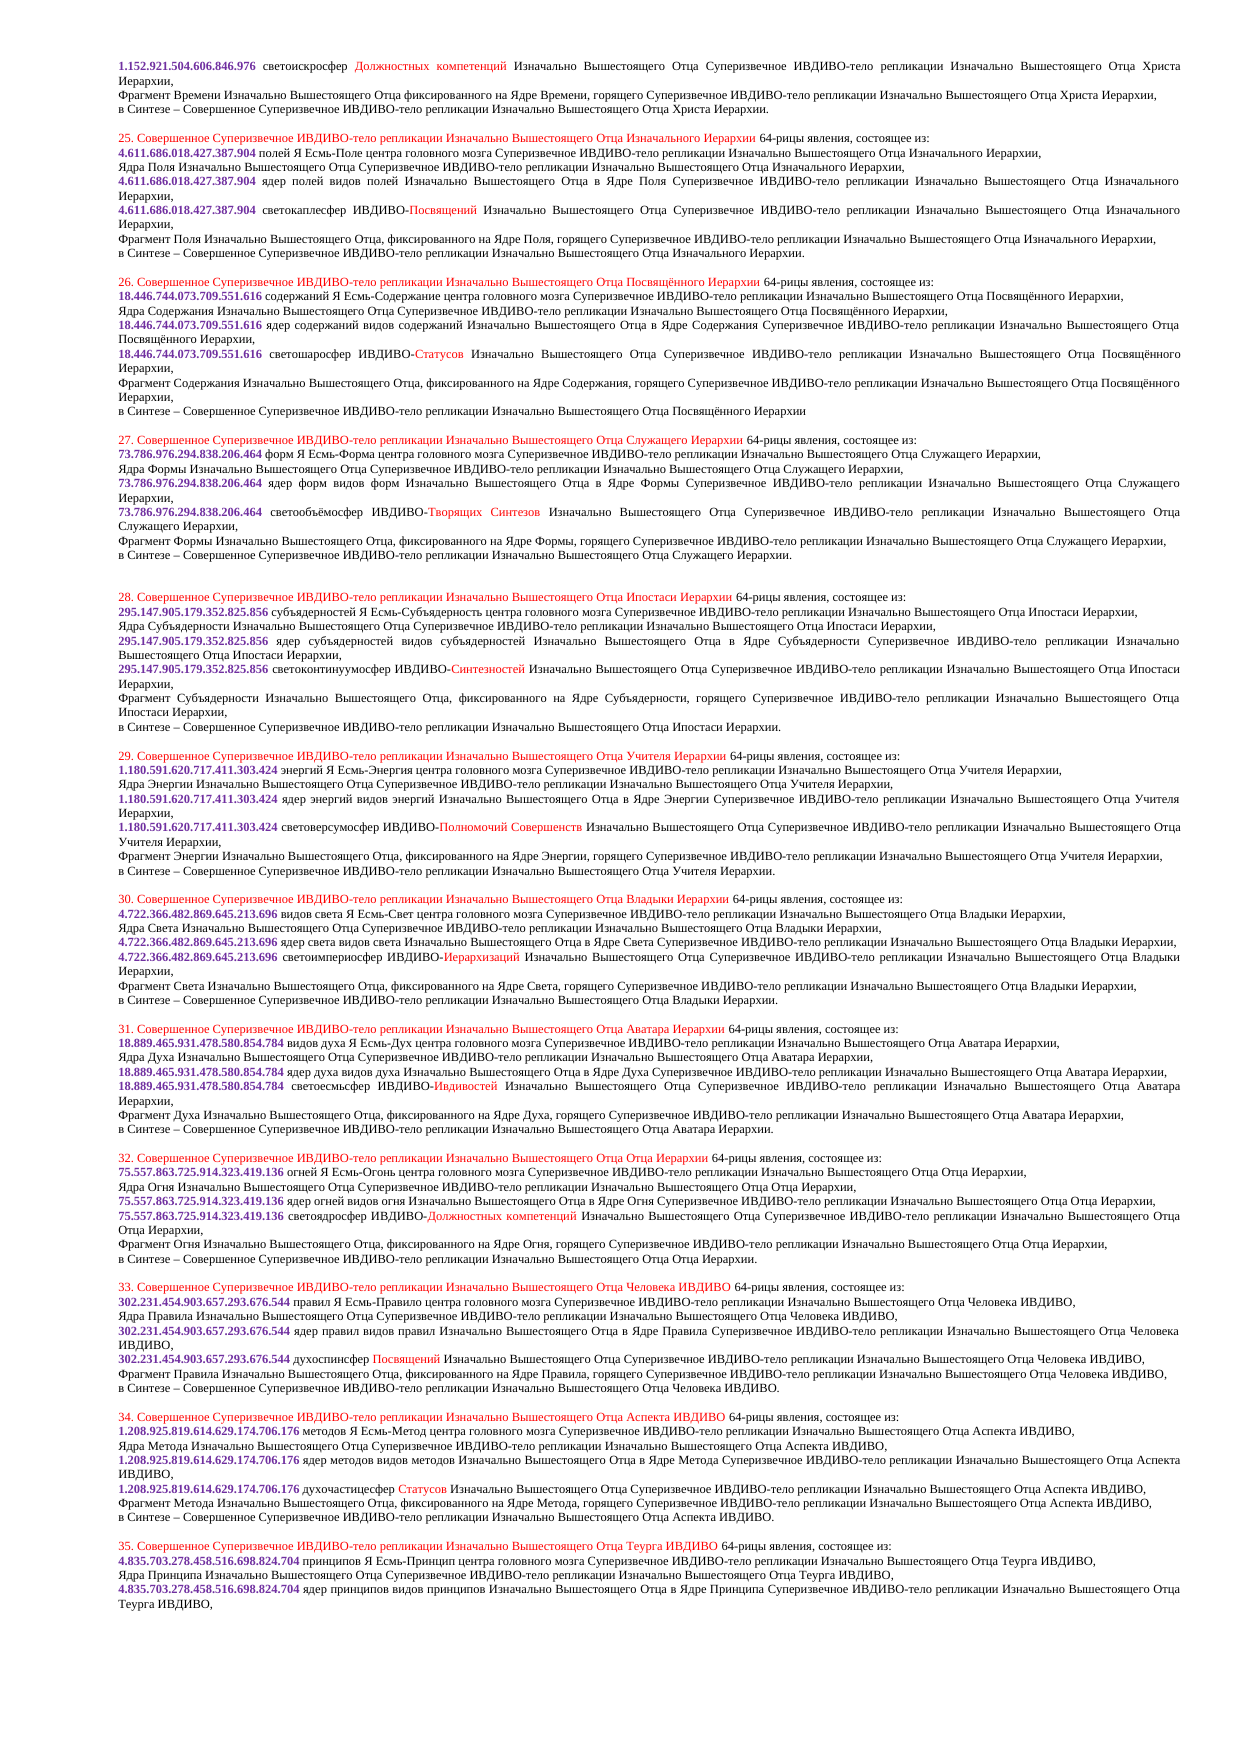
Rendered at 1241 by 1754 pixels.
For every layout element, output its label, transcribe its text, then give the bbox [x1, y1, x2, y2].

text в Синтезе – Совершенное Суперизвечное ИВДИВО-тело репликации Изначально Вышестоящего Отца Посвящённого Иерархии [118, 404, 1181, 418]
text 18.446.744.073.709.551.616 светошаросфер ИВДИВО-Статусов Изначально Вышестоящего Отца Суперизвечное ИВДИВО-тело репликации Изначально Вышестоящего Отца Посвящённого Иерархии, [118, 347, 1181, 375]
text в Синтезе – Совершенное Суперизвечное ИВДИВО-тело репликации Изначально Вышестоящего Отца Отца Иерархии. [118, 1251, 1181, 1266]
text 18.889.465.931.478.580.854.784 ядер духа видов духа Изначально Вышестоящего Отца в Ядре Духа Суперизвечное ИВДИВО-тело репликации Изначально Вышестоящего Отца Аватара Иерархии, [118, 1064, 1181, 1079]
text Фрагмент Времени Изначально Вышестоящего Отца фиксированного на Ядре Времени, горящего Суперизвечное ИВДИВО-тело репликации Изначально Вышестоящего Отца Христа Иерархии, [118, 88, 1181, 102]
text 73.786.976.294.838.206.464 форм Я Есмь-Форма центра головного мозга Суперизвечное ИВДИВО-тело репликации Изначально Вышестоящего Отца Служащего Иерархии, [118, 447, 1181, 462]
text 4.611.686.018.427.387.904 светокаплесфер ИВДИВО-Посвящений Изначально Вышестоящего Отца Суперизвечное ИВДИВО-тело репликации Изначально Вышестоящего Отца Изначального Иерархии, [118, 203, 1181, 232]
text 18.889.465.931.478.580.854.784 видов духа Я Есмь-Дух центра головного мозга Суперизвечное ИВДИВО-тело репликации Изначально Вышестоящего Отца Аватара Иерархии, [118, 1036, 1181, 1050]
text 34. Совершенное Суперизвечное ИВДИВО-тело репликации Изначально Вышестоящего Отца Аспекта ИВДИВО 64-рицы явления, состоящее из: [118, 1409, 1181, 1424]
text Фрагмент Огня Изначально Вышестоящего Отца, фиксированного на Ядре Огня, горящего Суперизвечное ИВДИВО-тело репликации Изначально Вышестоящего Отца Отца Иерархии, [118, 1237, 1181, 1251]
text Ядра Поля Изначально Вышестоящего Отца Суперизвечное ИВДИВО-тело репликации Изначально Вышестоящего Отца Изначального Иерархии, [118, 160, 1181, 174]
text Ядра Принципа Изначально Вышестоящего Отца Суперизвечное ИВДИВО-тело репликации Изначально Вышестоящего Отца Теурга ИВДИВО, [118, 1568, 1181, 1582]
text 295.147.905.179.352.825.856 ядер субъядерностей видов субъядерностей Изначально Вышестоящего Отца в Ядре Субъядерности Суперизвечное ИВДИВО-тело репликации Изначально Вышестоящего Отца Ипостаси Иерархии, [118, 633, 1181, 662]
text Фрагмент Духа Изначально Вышестоящего Отца, фиксированного на Ядре Духа, горящего Суперизвечное ИВДИВО-тело репликации Изначально Вышестоящего Отца Аватара Иерархии, [118, 1108, 1181, 1122]
text 4.722.366.482.869.645.213.696 ядер света видов света Изначально Вышестоящего Отца в Ядре Света Суперизвечное ИВДИВО-тело репликации Изначально Вышестоящего Отца Владыки Иерархии, [118, 935, 1181, 949]
text 4.611.686.018.427.387.904 полей Я Есмь-Поле центра головного мозга Суперизвечное ИВДИВО-тело репликации Изначально Вышестоящего Отца Изначального Иерархии, [118, 145, 1181, 160]
text Ядра Энергии Изначально Вышестоящего Отца Суперизвечное ИВДИВО-тело репликации Изначально Вышестоящего Отца Учителя Иерархии, [118, 777, 1181, 791]
text 4.835.703.278.458.516.698.824.704 ядер принципов видов принципов Изначально Вышестоящего Отца в Ядре Принципа Суперизвечное ИВДИВО-тело репликации Изначально Вышестоящего Отца Теурга ИВДИВО, [118, 1582, 1181, 1611]
text Ядра Духа Изначально Вышестоящего Отца Суперизвечное ИВДИВО-тело репликации Изначально Вышестоящего Отца Аватара Иерархии, [118, 1050, 1181, 1064]
text 1.180.591.620.717.411.303.424 ядер энергий видов энергий Изначально Вышестоящего Отца в Ядре Энергии Суперизвечное ИВДИВО-тело репликации Изначально Вышестоящего Отца Учителя Иерархии, [118, 791, 1181, 820]
text 4.722.366.482.869.645.213.696 светоимпериосфер ИВДИВО-Иерархизаций Изначально Вышестоящего Отца Суперизвечное ИВДИВО-тело репликации Изначально Вышестоящего Отца Владыки Иерархии, [118, 949, 1181, 978]
text 4.611.686.018.427.387.904 ядер полей видов полей Изначально Вышестоящего Отца в Ядре Поля Суперизвечное ИВДИВО-тело репликации Изначально Вышестоящего Отца Изначального Иерархии, [118, 174, 1181, 203]
text Фрагмент Субъядерности Изначально Вышестоящего Отца, фиксированного на Ядре Субъядерности, горящего Суперизвечное ИВДИВО-тело репликации Изначально Вышестоящего Отца Ипостаси Иерархии, [118, 691, 1181, 719]
text Ядра Субъядерности Изначально Вышестоящего Отца Суперизвечное ИВДИВО-тело репликации Изначально Вышестоящего Отца Ипостаси Иерархии, [118, 619, 1181, 633]
text 1.180.591.620.717.411.303.424 энергий Я Есмь-Энергия центра головного мозга Суперизвечное ИВДИВО-тело репликации Изначально Вышестоящего Отца Учителя Иерархии, [118, 763, 1181, 777]
text Ядра Метода Изначально Вышестоящего Отца Суперизвечное ИВДИВО-тело репликации Изначально Вышестоящего Отца Аспекта ИВДИВО, [118, 1438, 1181, 1453]
text в Синтезе – Совершенное Суперизвечное ИВДИВО-тело репликации Изначально Вышестоящего Отца Аватара Иерархии. [118, 1122, 1181, 1136]
text в Синтезе – Совершенное Суперизвечное ИВДИВО-тело репликации Изначально Вышестоящего Отца Христа Иерархии. [118, 102, 1181, 117]
text Фрагмент Формы Изначально Вышестоящего Отца, фиксированного на Ядре Формы, горящего Суперизвечное ИВДИВО-тело репликации Изначально Вышестоящего Отца Служащего Иерархии, [118, 533, 1181, 548]
text Фрагмент Правила Изначально Вышестоящего Отца, фиксированного на Ядре Правила, горящего Суперизвечное ИВДИВО-тело репликации Изначально Вышестоящего Отца Человека ИВДИВО, [118, 1366, 1181, 1381]
text 302.231.454.903.657.293.676.544 духоспинсфер Посвящений Изначально Вышестоящего Отца Суперизвечное ИВДИВО-тело репликации Изначально Вышестоящего Отца Человека ИВДИВО, [118, 1352, 1181, 1366]
text Ядра Огня Изначально Вышестоящего Отца Суперизвечное ИВДИВО-тело репликации Изначально Вышестоящего Отца Отца Иерархии, [118, 1179, 1181, 1194]
text Фрагмент Содержания Изначально Вышестоящего Отца, фиксированного на Ядре Содержания, горящего Суперизвечное ИВДИВО-тело репликации Изначально Вышестоящего Отца Посвящённого Иерархии, [118, 375, 1181, 404]
text 1.152.921.504.606.846.976 светоискросфер Должностных компетенций Изначально Вышестоящего Отца Суперизвечное ИВДИВО-тело репликации Изначально Вышестоящего Отца Христа Иерархии, [118, 59, 1181, 88]
text 26. Совершенное Суперизвечное ИВДИВО-тело репликации Изначально Вышестоящего Отца Посвящённого Иерархии 64-рицы явления, состоящее из: [118, 275, 1181, 289]
text 4.835.703.278.458.516.698.824.704 принципов Я Есмь-Принцип центра головного мозга Суперизвечное ИВДИВО-тело репликации Изначально Вышестоящего Отца Теурга ИВДИВО, [118, 1553, 1181, 1568]
text 32. Совершенное Суперизвечное ИВДИВО-тело репликации Изначально Вышестоящего Отца Отца Иерархии 64-рицы явления, состоящее из: [118, 1151, 1181, 1165]
text 302.231.454.903.657.293.676.544 ядер правил видов правил Изначально Вышестоящего Отца в Ядре Правила Суперизвечное ИВДИВО-тело репликации Изначально Вышестоящего Отца Человека ИВДИВО, [118, 1323, 1181, 1352]
text 1.208.925.819.614.629.174.706.176 методов Я Есмь-Метод центра головного мозга Суперизвечное ИВДИВО-тело репликации Изначально Вышестоящего Отца Аспекта ИВДИВО, [118, 1424, 1181, 1438]
text 18.889.465.931.478.580.854.784 светоесмьсфер ИВДИВО-Ивдивостей Изначально Вышестоящего Отца Суперизвечное ИВДИВО-тело репликации Изначально Вышестоящего Отца Аватара Иерархии, [118, 1079, 1181, 1108]
text в Синтезе – Совершенное Суперизвечное ИВДИВО-тело репликации Изначально Вышестоящего Отца Изначального Иерархии. [118, 246, 1181, 260]
text 73.786.976.294.838.206.464 светообъёмосфер ИВДИВО-Творящих Синтезов Изначально Вышестоящего Отца Суперизвечное ИВДИВО-тело репликации Изначально Вышестоящего Отца Служащего Иерархии, [118, 505, 1181, 533]
text 33. Совершенное Суперизвечное ИВДИВО-тело репликации Изначально Вышестоящего Отца Человека ИВДИВО 64-рицы явления, состоящее из: [118, 1280, 1181, 1294]
text в Синтезе – Совершенное Суперизвечное ИВДИВО-тело репликации Изначально Вышестоящего Отца Владыки Иерархии. [118, 993, 1181, 1007]
text Фрагмент Энергии Изначально Вышестоящего Отца, фиксированного на Ядре Энергии, горящего Суперизвечное ИВДИВО-тело репликации Изначально Вышестоящего Отца Учителя Иерархии, [118, 849, 1181, 863]
text 18.446.744.073.709.551.616 содержаний Я Есмь-Содержание центра головного мозга Суперизвечное ИВДИВО-тело репликации Изначально Вышестоящего Отца Посвящённого Иерархии, [118, 289, 1181, 303]
text 28. Совершенное Суперизвечное ИВДИВО-тело репликации Изначально Вышестоящего Отца Ипостаси Иерархии 64-рицы явления, состоящее из: [118, 590, 1181, 604]
text 75.557.863.725.914.323.419.136 ядер огней видов огня Изначально Вышестоящего Отца в Ядре Огня Суперизвечное ИВДИВО-тело репликации Изначально Вышестоящего Отца Отца Иерархии, [118, 1194, 1181, 1208]
text в Синтезе – Совершенное Суперизвечное ИВДИВО-тело репликации Изначально Вышестоящего Отца Человека ИВДИВО. [118, 1381, 1181, 1395]
text 75.557.863.725.914.323.419.136 светоядросфер ИВДИВО-Должностных компетенций Изначально Вышестоящего Отца Суперизвечное ИВДИВО-тело репликации Изначально Вышестоящего Отца Отца Иерархии, [118, 1208, 1181, 1237]
text 18.446.744.073.709.551.616 ядер содержаний видов содержаний Изначально Вышестоящего Отца в Ядре Содержания Суперизвечное ИВДИВО-тело репликации Изначально Вышестоящего Отца Посвящённого Иерархии, [118, 318, 1181, 347]
text Ядра Света Изначально Вышестоящего Отца Суперизвечное ИВДИВО-тело репликации Изначально Вышестоящего Отца Владыки Иерархии, [118, 921, 1181, 935]
text в Синтезе – Совершенное Суперизвечное ИВДИВО-тело репликации Изначально Вышестоящего Отца Аспекта ИВДИВО. [118, 1510, 1181, 1524]
text 295.147.905.179.352.825.856 светоконтинуумосфер ИВДИВО-Синтезностей Изначально Вышестоящего Отца Суперизвечное ИВДИВО-тело репликации Изначально Вышестоящего Отца Ипостаси Иерархии, [118, 662, 1181, 691]
text 35. Совершенное Суперизвечное ИВДИВО-тело репликации Изначально Вышестоящего Отца Теурга ИВДИВО 64-рицы явления, состоящее из: [118, 1539, 1181, 1553]
text Ядра Правила Изначально Вышестоящего Отца Суперизвечное ИВДИВО-тело репликации Изначально Вышестоящего Отца Человека ИВДИВО, [118, 1309, 1181, 1323]
text Фрагмент Метода Изначально Вышестоящего Отца, фиксированного на Ядре Метода, горящего Суперизвечное ИВДИВО-тело репликации Изначально Вышестоящего Отца Аспекта ИВДИВО, [118, 1496, 1181, 1510]
text 25. Совершенное Суперизвечное ИВДИВО-тело репликации Изначально Вышестоящего Отца Изначального Иерархии 64-рицы явления, состоящее из: [118, 131, 1181, 145]
text Фрагмент Поля Изначально Вышестоящего Отца, фиксированного на Ядре Поля, горящего Суперизвечное ИВДИВО-тело репликации Изначально Вышестоящего Отца Изначального Иерархии, [118, 232, 1181, 246]
text 27. Совершенное Суперизвечное ИВДИВО-тело репликации Изначально Вышестоящего Отца Служащего Иерархии 64-рицы явления, состоящее из: [118, 433, 1181, 447]
text в Синтезе – Совершенное Суперизвечное ИВДИВО-тело репликации Изначально Вышестоящего Отца Ипостаси Иерархии. [118, 719, 1181, 734]
text Фрагмент Света Изначально Вышестоящего Отца, фиксированного на Ядре Света, горящего Суперизвечное ИВДИВО-тело репликации Изначально Вышестоящего Отца Владыки Иерархии, [118, 978, 1181, 993]
text 30. Совершенное Суперизвечное ИВДИВО-тело репликации Изначально Вышестоящего Отца Владыки Иерархии 64-рицы явления, состоящее из: [118, 892, 1181, 906]
text 302.231.454.903.657.293.676.544 правил Я Есмь-Правило центра головного мозга Суперизвечное ИВДИВО-тело репликации Изначально Вышестоящего Отца Человека ИВДИВО, [118, 1294, 1181, 1309]
text 4.722.366.482.869.645.213.696 видов света Я Есмь-Свет центра головного мозга Суперизвечное ИВДИВО-тело репликации Изначально Вышестоящего Отца Владыки Иерархии, [118, 906, 1181, 921]
text 295.147.905.179.352.825.856 субъядерностей Я Есмь-Субъядерность центра головного мозга Суперизвечное ИВДИВО-тело репликации Изначально Вышестоящего Отца Ипостаси Иерархии, [118, 604, 1181, 619]
text 73.786.976.294.838.206.464 ядер форм видов форм Изначально Вышестоящего Отца в Ядре Формы Суперизвечное ИВДИВО-тело репликации Изначально Вышестоящего Отца Служащего Иерархии, [118, 476, 1181, 505]
text в Синтезе – Совершенное Суперизвечное ИВДИВО-тело репликации Изначально Вышестоящего Отца Учителя Иерархии. [118, 863, 1181, 878]
text 75.557.863.725.914.323.419.136 огней Я Есмь-Огонь центра головного мозга Суперизвечное ИВДИВО-тело репликации Изначально Вышестоящего Отца Отца Иерархии, [118, 1165, 1181, 1179]
text Ядра Содержания Изначально Вышестоящего Отца Суперизвечное ИВДИВО-тело репликации Изначально Вышестоящего Отца Посвящённого Иерархии, [118, 303, 1181, 318]
text 1.180.591.620.717.411.303.424 световерсумосфер ИВДИВО-Полномочий Совершенств Изначально Вышестоящего Отца Суперизвечное ИВДИВО-тело репликации Изначально Вышестоящего Отца Учителя Иерархии, [118, 820, 1181, 849]
text в Синтезе – Совершенное Суперизвечное ИВДИВО-тело репликации Изначально Вышестоящего Отца Служащего Иерархии. [118, 548, 1181, 562]
text 29. Совершенное Суперизвечное ИВДИВО-тело репликации Изначально Вышестоящего Отца Учителя Иерархии 64-рицы явления, состоящее из: [118, 748, 1181, 763]
text 1.208.925.819.614.629.174.706.176 духочастицесфер Статусов Изначально Вышестоящего Отца Суперизвечное ИВДИВО-тело репликации Изначально Вышестоящего Отца Аспекта ИВДИВО, [118, 1481, 1181, 1496]
text Ядра Формы Изначально Вышестоящего Отца Суперизвечное ИВДИВО-тело репликации Изначально Вышестоящего Отца Служащего Иерархии, [118, 462, 1181, 476]
text 1.208.925.819.614.629.174.706.176 ядер методов видов методов Изначально Вышестоящего Отца в Ядре Метода Суперизвечное ИВДИВО-тело репликации Изначально Вышестоящего Отца Аспекта ИВДИВО, [118, 1453, 1181, 1481]
text 31. Совершенное Суперизвечное ИВДИВО-тело репликации Изначально Вышестоящего Отца Аватара Иерархии 64-рицы явления, состоящее из: [118, 1021, 1181, 1036]
